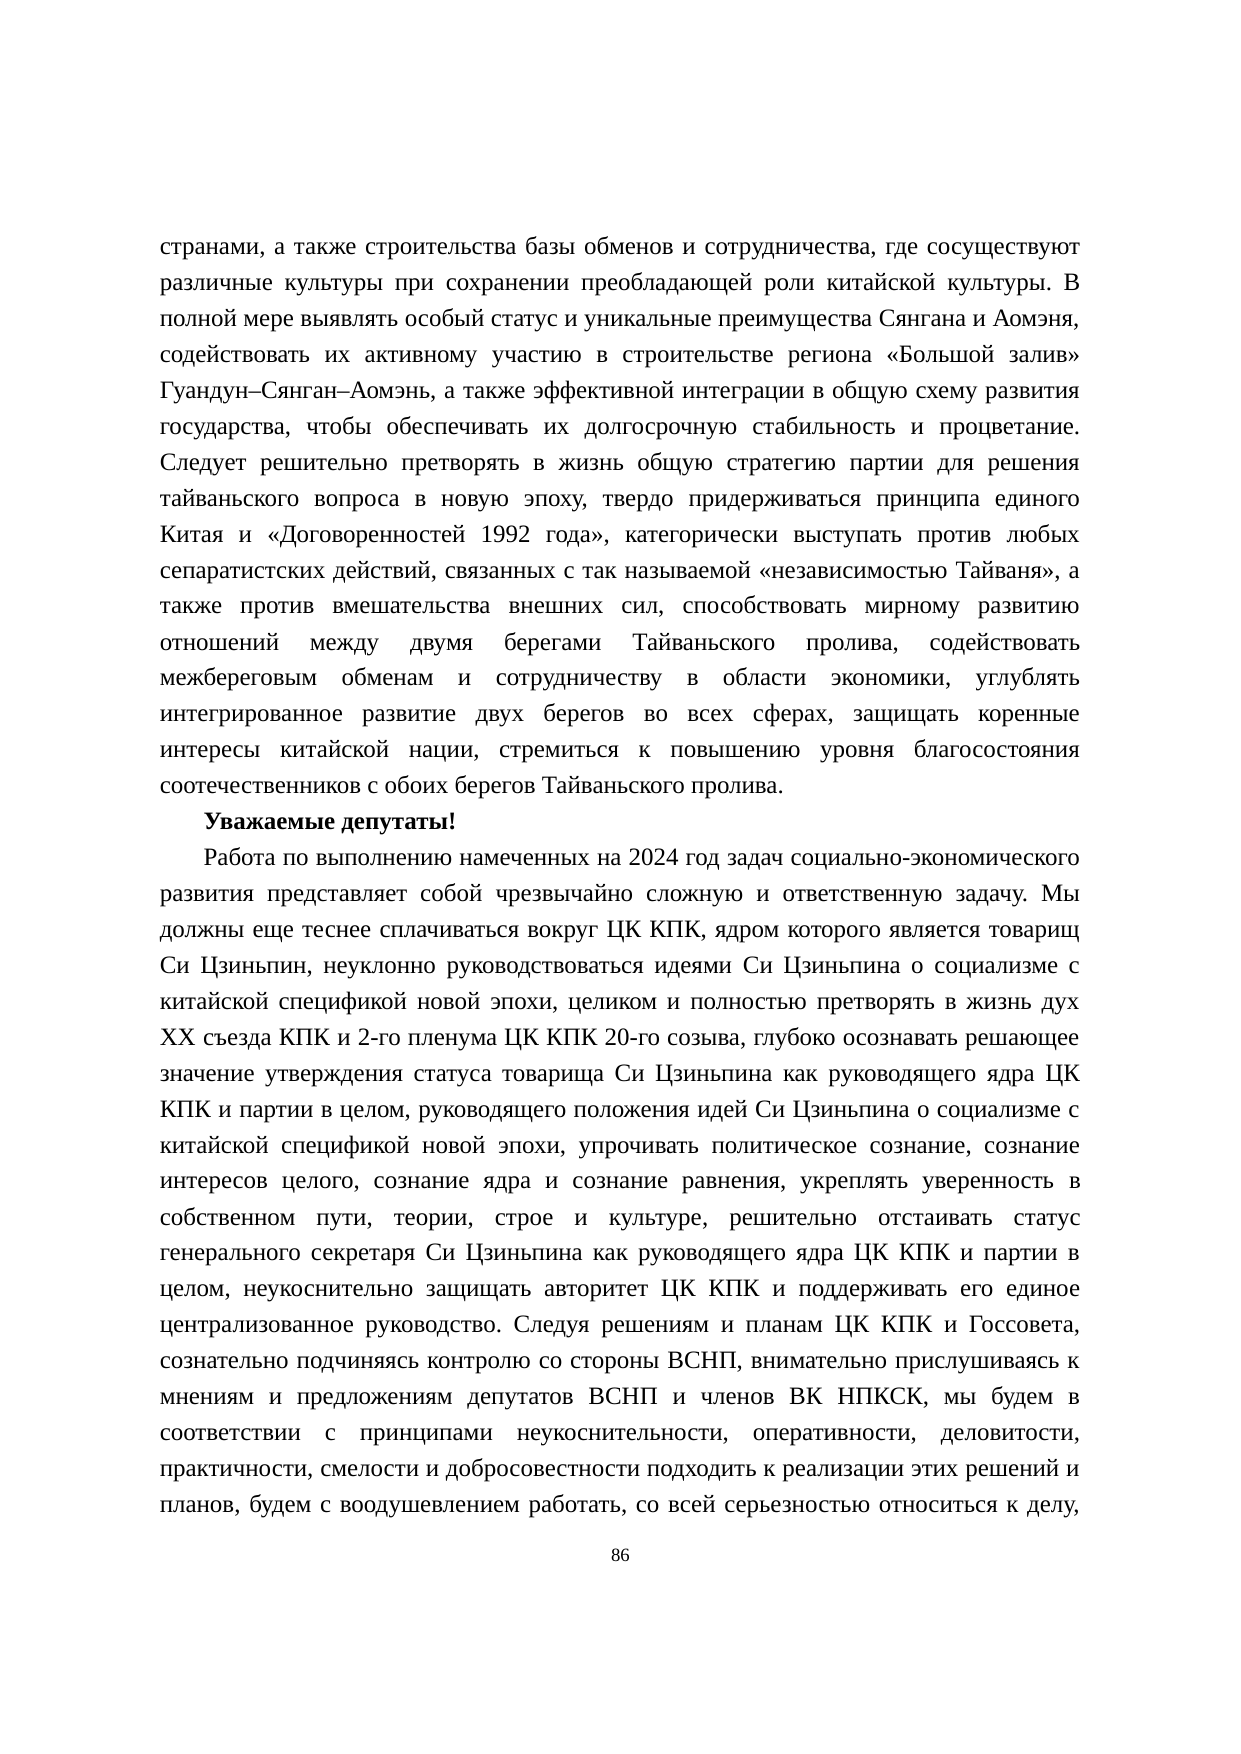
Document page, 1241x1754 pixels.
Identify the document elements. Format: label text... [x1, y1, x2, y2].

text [159, 842, 1081, 1518]
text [159, 231, 1081, 799]
text Уважаемые депутаты! [159, 806, 1081, 835]
